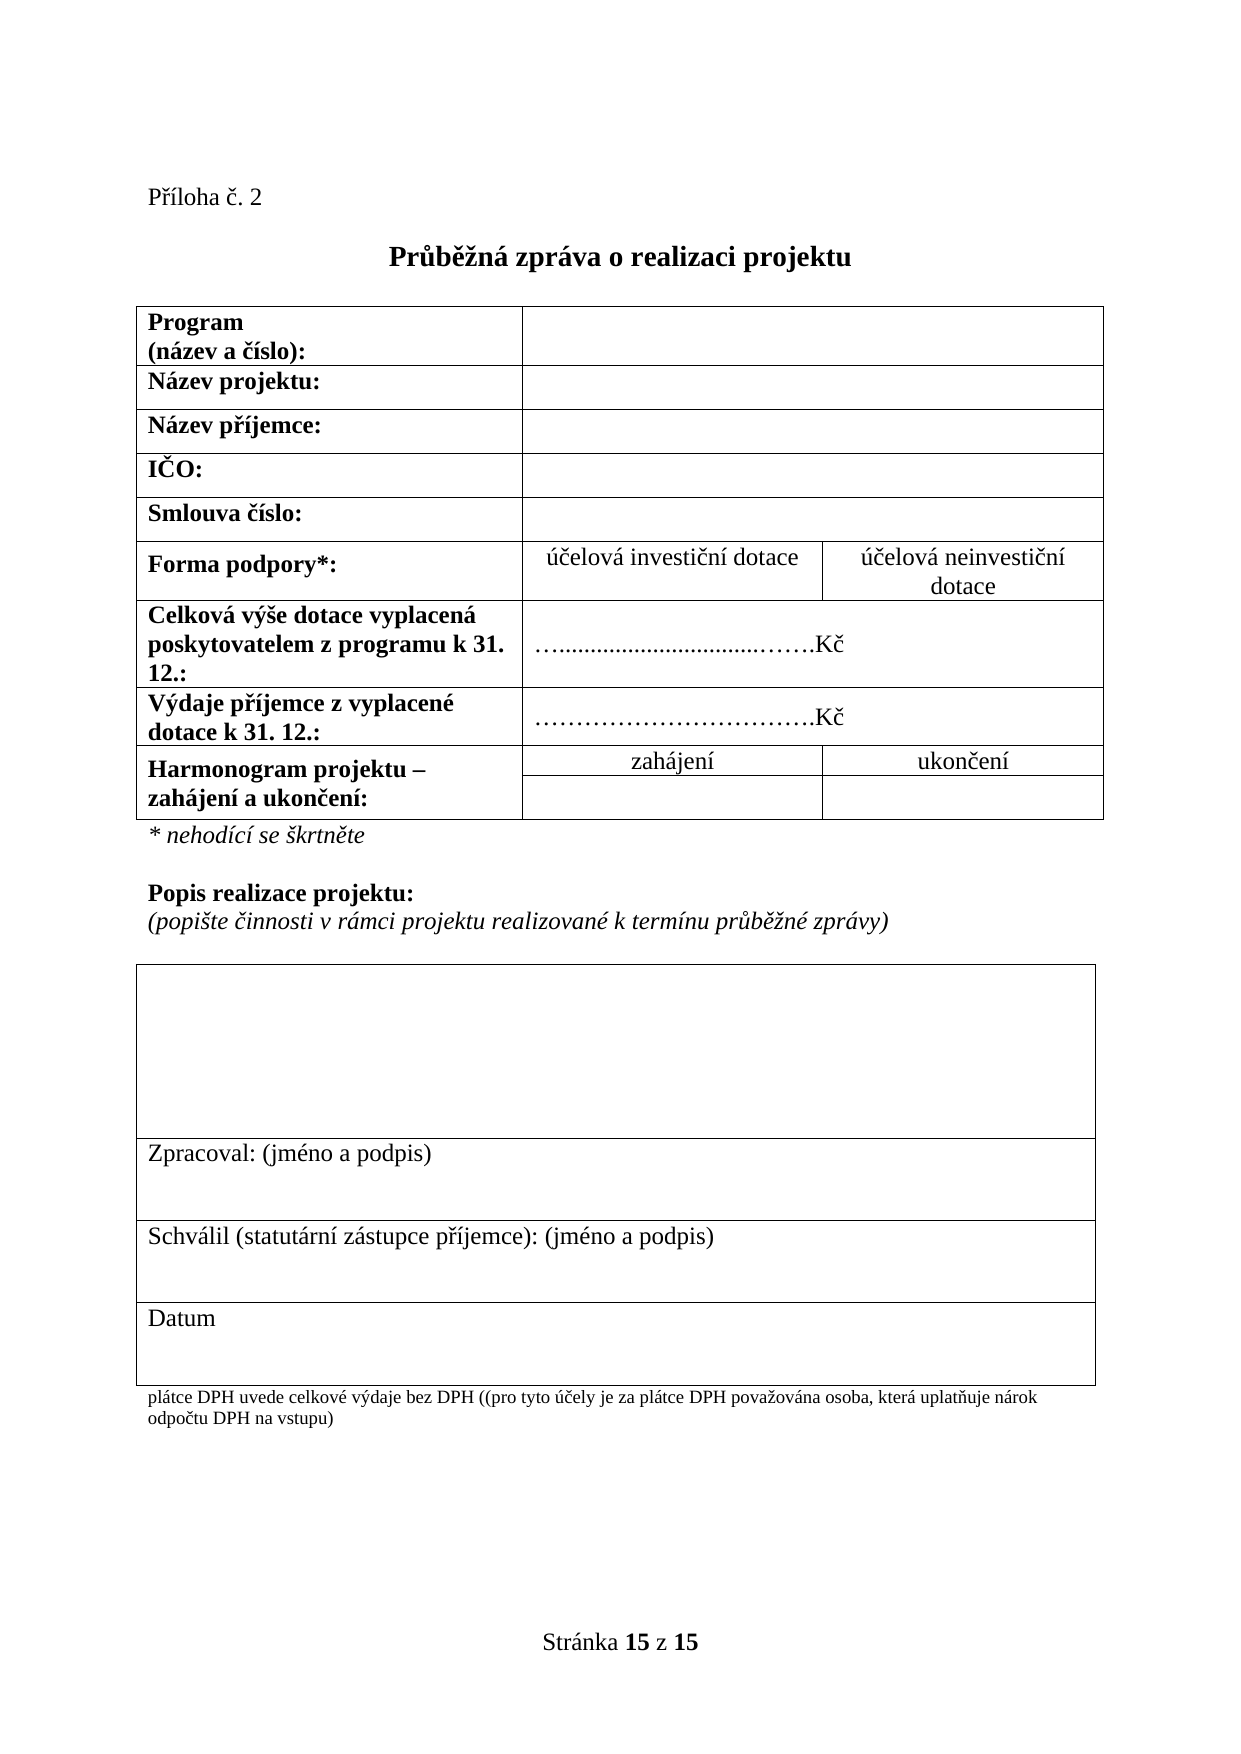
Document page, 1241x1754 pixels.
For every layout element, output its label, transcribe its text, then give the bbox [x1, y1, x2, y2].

table_cell Název příjemce: [137, 410, 522, 453]
table_cell Harmonogram projektu – zahájení a ukončení: [137, 746, 522, 819]
table_cell zahájení [523, 746, 822, 775]
table_cell Forma podpory*: [137, 542, 522, 599]
table_cell ukončení [823, 746, 1103, 775]
table_cell …………………………….Kč [523, 688, 1103, 745]
text plátce DPH uvede celkové výdaje bez DPH ((pro tyto účely je za plátce DPH považována osoba, která uplatňuje nárok odpočtu DPH na vstupu) [148, 1386, 1092, 1429]
table_cell Celková výše dotace vyplacená poskytovatelem z programu k 31. 12.: [137, 601, 522, 687]
text Příloha č. 2 [148, 182, 1092, 210]
text * nehodící se škrtněte [148, 820, 1092, 849]
table_cell Název projektu: [137, 366, 522, 409]
table_cell …................................…….Kč [523, 601, 1103, 687]
table_cell Smlouva číslo: [137, 498, 522, 541]
table_cell [523, 366, 1103, 409]
table_cell Schválil (statutární zástupce příjemce): (jméno a podpis) [137, 1221, 1095, 1302]
table_cell Výdaje příjemce z vyplacené dotace k 31. 12.: [137, 688, 522, 745]
table_cell IČO: [137, 454, 522, 497]
table_cell [823, 776, 1103, 819]
text Popis realizace projektu: [148, 878, 1092, 906]
table_cell účelová neinvestiční dotace [823, 542, 1103, 599]
table_header [137, 965, 1095, 1137]
table_header Program (název a číslo): [137, 307, 522, 365]
table_cell účelová investiční dotace [523, 542, 822, 599]
table_cell [523, 498, 1103, 541]
table_cell Datum [137, 1303, 1095, 1385]
table_cell Zpracoval: (jméno a podpis) [137, 1139, 1095, 1220]
table_header [523, 307, 1103, 365]
text Průběžná zpráva o realizaci projektu [148, 239, 1092, 273]
table_cell [523, 454, 1103, 497]
text (popište činnosti v rámci projektu realizované k termínu průběžné zprávy) [148, 906, 1092, 935]
table_cell [523, 776, 822, 819]
table_cell [523, 410, 1103, 453]
